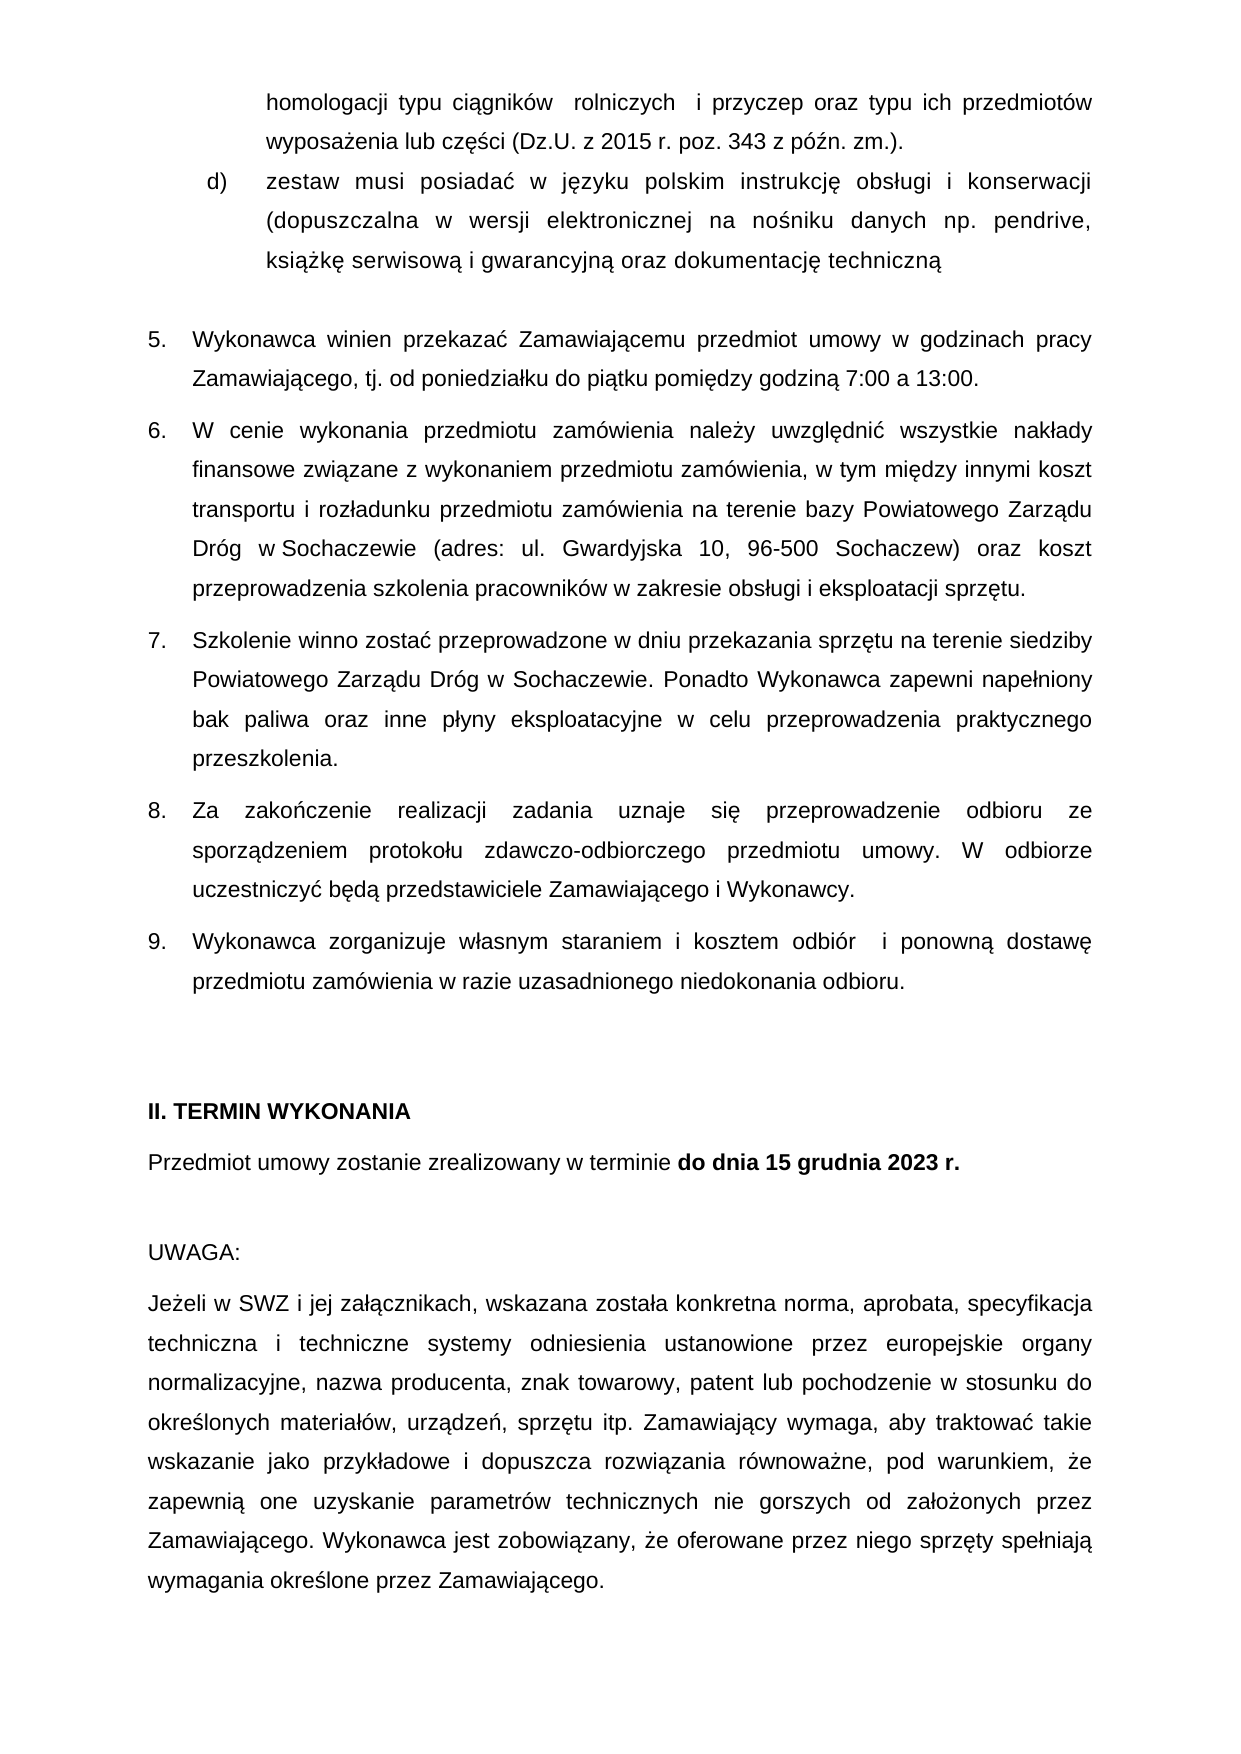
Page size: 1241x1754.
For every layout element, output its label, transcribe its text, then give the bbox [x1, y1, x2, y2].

text II. TERMIN WYKONANIA [148, 1098, 1093, 1124]
text UWAGA: [148, 1239, 1093, 1266]
text 5. Wykonawca winien przekazać Zamawiającemu przedmiot umowy w godzinach pracy Zamawiającego, tj. od poniedziałku do piątku pomiędzy godziną 7:00 a 13:00. [148, 326, 1093, 391]
text 6. W cenie wykonania przedmiotu zamówienia należy uwzględnić wszystkie nakłady finansowe związane z wykonaniem przedmiotu zamówienia, w tym między innymi koszt transportu i rozładunku przedmiotu zamówienia na terenie bazy Powiatowego Zarządu Dróg w Sochaczewie (adres: ul. Gwardyjska 10, 96-500 Sochaczew) oraz koszt przeprowadzenia szkolenia pracowników w zakresie obsługi i eksploatacji sprzętu. [148, 417, 1093, 601]
text 8. Za zakończenie realizacji zadania uznaje się przeprowadzenie odbioru ze sporządzeniem protokołu zdawczo-odbiorczego przedmiotu umowy. W odbiorze uczestniczyć będą przedstawiciele Zamawiającego i Wykonawcy. [148, 797, 1093, 903]
text Jeżeli w SWZ i jej załącznikach, wskazana została konkretna norma, aprobata, specyfikacja techniczna i techniczne systemy odniesienia ustanowione przez europejskie organy normalizacyjne, nazwa producenta, znak towarowy, patent lub pochodzenie w stosunku do określonych materiałów, urządzeń, sprzętu itp. Zamawiający wymaga, aby traktować takie wskazanie jako przykładowe i dopuszcza rozwiązania równoważne, pod warunkiem, że zapewnią one uzyskanie parametrów technicznych nie gorszych od założonych przez Zamawiającego. Wykonawca jest zobowiązany, że oferowane przez niego sprzęty spełniają wymagania określone przez Zamawiającego. [148, 1290, 1093, 1593]
text Przedmiot umowy zostanie zrealizowany w terminie do dnia 15 grudnia 2023 r. [148, 1149, 1093, 1175]
text 7. Szkolenie winno zostać przeprowadzone w dniu przekazania sprzętu na terenie siedziby Powiatowego Zarządu Dróg w Sochaczewie. Ponadto Wykonawca zapewni napełniony bak paliwa oraz inne płyny eksploatacyjne w celu przeprowadzenia praktycznego przeszkolenia. [148, 627, 1093, 772]
list zestaw musi posiadać w języku polskim instrukcję obsługi i konserwacji (dopuszczalna w wersji elektronicznej na nośniku danych np. pendrive, książkę serwisową i gwarancyjną oraz dokumentację techniczną [207, 168, 1093, 273]
text 9. Wykonawca zorganizuje własnym staraniem i kosztem odbiór i ponowną dostawę przedmiotu zamówienia w razie uzasadnionego niedokonania odbioru. [148, 928, 1093, 994]
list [207, 89, 1093, 154]
